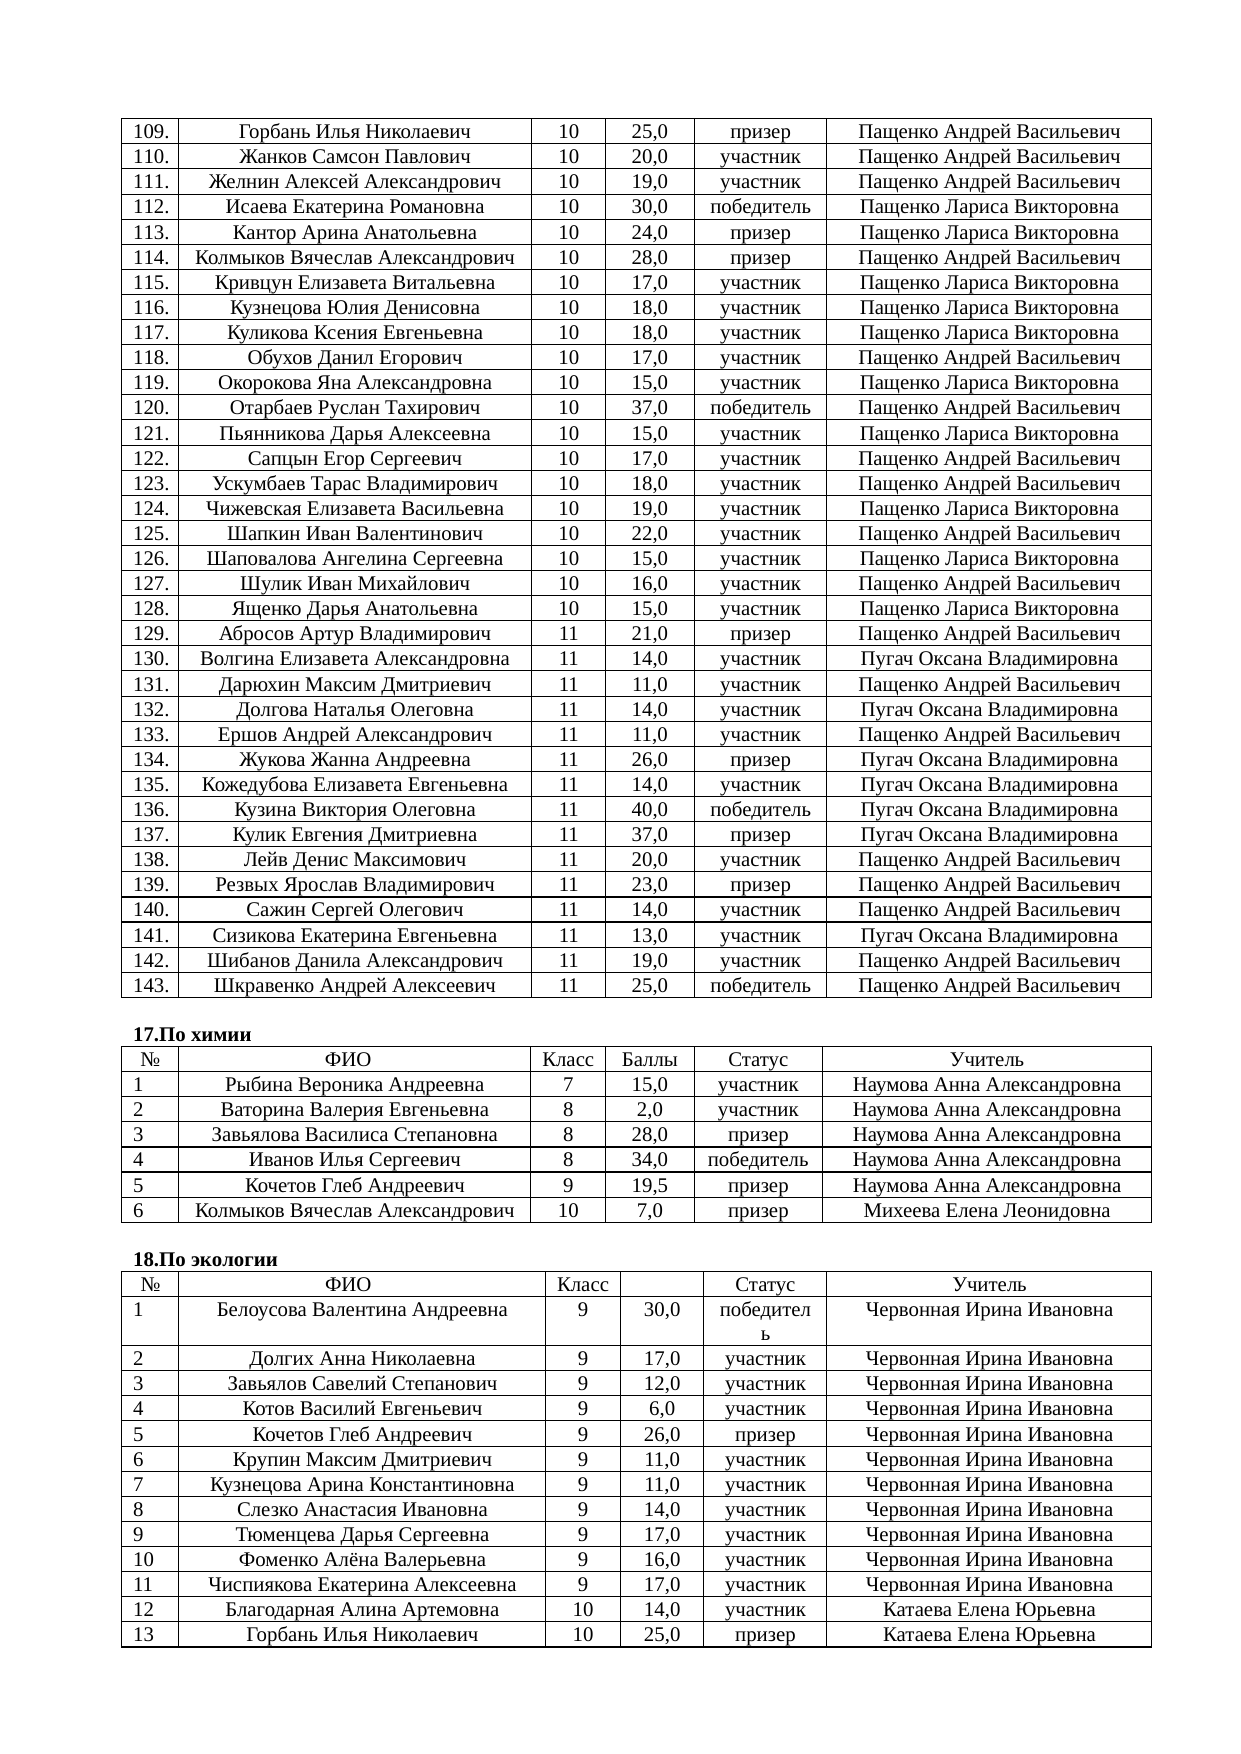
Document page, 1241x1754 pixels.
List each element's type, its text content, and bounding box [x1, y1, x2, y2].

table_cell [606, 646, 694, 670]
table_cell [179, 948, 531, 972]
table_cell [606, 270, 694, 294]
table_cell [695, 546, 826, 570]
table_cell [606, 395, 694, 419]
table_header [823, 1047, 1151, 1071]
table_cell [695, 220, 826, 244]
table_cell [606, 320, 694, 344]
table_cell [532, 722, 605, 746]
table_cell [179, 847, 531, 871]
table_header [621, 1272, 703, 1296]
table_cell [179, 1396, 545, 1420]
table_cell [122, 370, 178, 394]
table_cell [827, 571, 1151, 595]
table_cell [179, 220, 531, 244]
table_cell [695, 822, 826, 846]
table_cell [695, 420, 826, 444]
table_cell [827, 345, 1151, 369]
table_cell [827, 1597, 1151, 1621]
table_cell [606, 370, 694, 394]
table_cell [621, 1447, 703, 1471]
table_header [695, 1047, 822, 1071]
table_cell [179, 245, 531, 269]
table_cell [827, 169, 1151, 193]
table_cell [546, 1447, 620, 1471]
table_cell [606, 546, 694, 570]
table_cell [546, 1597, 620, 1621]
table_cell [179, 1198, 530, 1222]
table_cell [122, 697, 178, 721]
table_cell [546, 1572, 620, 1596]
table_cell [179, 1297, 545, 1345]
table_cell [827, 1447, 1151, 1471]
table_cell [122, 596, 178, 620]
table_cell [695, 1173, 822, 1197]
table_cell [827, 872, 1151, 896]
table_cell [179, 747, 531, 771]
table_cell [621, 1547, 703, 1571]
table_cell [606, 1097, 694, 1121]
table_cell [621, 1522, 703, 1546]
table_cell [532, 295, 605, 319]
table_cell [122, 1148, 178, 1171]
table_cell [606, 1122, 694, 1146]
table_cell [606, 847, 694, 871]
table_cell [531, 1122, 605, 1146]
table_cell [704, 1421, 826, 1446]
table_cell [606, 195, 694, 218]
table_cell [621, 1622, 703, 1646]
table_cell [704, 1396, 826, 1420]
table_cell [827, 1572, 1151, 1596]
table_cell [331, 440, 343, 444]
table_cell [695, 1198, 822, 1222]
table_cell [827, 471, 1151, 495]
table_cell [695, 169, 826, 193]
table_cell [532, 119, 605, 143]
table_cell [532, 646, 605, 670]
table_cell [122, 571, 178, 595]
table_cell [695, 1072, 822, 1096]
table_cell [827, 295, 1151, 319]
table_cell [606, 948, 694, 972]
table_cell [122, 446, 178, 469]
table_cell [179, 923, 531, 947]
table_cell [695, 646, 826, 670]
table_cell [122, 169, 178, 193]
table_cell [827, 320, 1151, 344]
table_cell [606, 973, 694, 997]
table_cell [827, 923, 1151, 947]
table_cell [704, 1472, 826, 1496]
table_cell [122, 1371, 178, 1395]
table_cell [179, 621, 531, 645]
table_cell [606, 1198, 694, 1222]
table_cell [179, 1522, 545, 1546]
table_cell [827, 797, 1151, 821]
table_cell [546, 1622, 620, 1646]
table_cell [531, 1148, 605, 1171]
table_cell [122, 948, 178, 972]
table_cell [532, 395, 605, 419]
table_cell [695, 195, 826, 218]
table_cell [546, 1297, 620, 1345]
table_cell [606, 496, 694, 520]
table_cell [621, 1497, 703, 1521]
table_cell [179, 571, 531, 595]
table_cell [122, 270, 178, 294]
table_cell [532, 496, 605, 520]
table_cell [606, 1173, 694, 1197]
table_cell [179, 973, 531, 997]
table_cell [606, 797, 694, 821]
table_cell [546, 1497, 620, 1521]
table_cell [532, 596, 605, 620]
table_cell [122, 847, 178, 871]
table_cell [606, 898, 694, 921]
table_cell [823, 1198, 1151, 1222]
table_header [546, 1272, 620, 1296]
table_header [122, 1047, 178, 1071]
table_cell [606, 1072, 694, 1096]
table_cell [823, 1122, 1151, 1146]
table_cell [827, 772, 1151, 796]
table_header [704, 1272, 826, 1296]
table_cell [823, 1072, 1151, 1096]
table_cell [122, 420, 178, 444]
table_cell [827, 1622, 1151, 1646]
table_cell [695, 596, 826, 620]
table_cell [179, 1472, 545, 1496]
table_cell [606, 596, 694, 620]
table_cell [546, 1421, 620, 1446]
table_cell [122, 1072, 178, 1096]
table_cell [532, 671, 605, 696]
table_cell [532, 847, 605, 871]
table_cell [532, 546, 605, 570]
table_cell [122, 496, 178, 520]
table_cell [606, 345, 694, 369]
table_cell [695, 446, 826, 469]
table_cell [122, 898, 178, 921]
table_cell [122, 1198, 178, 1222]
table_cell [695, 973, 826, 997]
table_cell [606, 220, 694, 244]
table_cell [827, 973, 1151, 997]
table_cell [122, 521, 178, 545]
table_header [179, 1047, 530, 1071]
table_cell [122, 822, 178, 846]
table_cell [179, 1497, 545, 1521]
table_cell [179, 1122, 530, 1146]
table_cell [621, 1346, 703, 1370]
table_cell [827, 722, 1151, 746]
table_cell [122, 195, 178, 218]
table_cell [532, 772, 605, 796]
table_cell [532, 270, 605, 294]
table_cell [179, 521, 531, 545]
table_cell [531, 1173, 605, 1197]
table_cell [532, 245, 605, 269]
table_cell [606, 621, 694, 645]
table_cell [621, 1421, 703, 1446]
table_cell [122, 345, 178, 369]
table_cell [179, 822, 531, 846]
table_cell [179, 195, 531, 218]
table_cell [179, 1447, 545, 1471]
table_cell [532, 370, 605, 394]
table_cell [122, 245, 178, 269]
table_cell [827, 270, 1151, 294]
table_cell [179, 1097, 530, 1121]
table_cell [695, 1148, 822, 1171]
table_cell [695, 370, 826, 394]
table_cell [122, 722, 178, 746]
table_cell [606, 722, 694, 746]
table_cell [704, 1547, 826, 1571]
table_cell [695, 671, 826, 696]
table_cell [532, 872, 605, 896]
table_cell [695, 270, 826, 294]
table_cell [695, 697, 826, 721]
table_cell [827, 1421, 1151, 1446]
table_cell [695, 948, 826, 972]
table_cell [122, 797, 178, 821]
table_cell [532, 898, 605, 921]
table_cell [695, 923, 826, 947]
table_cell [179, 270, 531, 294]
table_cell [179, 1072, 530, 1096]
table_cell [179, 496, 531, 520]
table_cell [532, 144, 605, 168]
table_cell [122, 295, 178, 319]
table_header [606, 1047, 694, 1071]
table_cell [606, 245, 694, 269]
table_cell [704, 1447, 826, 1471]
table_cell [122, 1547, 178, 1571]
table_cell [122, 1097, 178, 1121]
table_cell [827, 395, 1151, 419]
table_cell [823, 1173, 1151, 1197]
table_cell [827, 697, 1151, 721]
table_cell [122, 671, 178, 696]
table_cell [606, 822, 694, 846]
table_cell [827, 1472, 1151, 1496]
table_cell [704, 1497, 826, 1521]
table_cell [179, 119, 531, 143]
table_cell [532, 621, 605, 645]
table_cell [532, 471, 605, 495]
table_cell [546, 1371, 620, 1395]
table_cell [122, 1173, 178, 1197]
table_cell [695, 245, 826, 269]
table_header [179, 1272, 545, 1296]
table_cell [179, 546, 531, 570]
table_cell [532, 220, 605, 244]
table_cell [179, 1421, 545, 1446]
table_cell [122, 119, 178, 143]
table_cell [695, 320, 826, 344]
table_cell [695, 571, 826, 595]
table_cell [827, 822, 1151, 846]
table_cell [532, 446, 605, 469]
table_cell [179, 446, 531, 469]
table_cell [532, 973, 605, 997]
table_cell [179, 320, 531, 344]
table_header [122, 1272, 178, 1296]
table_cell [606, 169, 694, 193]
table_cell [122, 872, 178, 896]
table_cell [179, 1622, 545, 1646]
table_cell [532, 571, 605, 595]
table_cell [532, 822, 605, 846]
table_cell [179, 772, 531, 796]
list 18.По экологии [133, 1247, 1152, 1271]
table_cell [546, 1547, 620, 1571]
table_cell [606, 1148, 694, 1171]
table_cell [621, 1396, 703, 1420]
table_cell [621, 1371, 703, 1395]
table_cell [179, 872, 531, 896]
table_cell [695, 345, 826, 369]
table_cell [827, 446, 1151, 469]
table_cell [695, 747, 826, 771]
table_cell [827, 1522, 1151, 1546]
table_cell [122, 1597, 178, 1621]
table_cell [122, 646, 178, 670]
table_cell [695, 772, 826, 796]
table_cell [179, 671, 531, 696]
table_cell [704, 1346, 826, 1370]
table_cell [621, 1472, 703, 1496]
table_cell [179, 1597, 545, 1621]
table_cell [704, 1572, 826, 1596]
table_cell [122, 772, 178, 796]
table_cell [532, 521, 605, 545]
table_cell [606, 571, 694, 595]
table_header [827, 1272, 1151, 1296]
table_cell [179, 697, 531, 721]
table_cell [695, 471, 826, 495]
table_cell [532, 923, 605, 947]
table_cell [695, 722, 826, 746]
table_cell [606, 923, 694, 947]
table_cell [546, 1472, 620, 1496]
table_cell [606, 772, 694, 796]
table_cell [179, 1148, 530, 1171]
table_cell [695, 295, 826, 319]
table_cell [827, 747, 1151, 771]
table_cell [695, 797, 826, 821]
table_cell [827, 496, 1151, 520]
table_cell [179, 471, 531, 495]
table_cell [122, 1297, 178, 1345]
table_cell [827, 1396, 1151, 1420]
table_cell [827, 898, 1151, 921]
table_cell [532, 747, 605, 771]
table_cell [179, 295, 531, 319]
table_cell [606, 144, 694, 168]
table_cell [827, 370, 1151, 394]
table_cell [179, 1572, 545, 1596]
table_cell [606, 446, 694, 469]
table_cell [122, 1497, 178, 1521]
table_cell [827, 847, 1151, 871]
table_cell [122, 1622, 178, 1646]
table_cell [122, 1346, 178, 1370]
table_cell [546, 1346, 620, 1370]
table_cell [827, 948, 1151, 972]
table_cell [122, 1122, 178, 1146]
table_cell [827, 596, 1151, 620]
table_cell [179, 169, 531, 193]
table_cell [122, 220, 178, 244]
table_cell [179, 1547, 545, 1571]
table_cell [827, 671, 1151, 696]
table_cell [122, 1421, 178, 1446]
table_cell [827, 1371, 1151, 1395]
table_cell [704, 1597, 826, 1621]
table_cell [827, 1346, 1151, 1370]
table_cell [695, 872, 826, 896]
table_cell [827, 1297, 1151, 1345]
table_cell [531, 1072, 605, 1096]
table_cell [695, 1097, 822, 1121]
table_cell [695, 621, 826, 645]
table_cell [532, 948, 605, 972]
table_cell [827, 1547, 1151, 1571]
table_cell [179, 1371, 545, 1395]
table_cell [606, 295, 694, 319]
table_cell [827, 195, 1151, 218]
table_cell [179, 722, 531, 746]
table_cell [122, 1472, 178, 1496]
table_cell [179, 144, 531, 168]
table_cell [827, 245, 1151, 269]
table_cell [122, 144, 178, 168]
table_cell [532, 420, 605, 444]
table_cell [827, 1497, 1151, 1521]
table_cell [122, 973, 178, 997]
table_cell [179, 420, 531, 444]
list 17.По химии [133, 1022, 1152, 1046]
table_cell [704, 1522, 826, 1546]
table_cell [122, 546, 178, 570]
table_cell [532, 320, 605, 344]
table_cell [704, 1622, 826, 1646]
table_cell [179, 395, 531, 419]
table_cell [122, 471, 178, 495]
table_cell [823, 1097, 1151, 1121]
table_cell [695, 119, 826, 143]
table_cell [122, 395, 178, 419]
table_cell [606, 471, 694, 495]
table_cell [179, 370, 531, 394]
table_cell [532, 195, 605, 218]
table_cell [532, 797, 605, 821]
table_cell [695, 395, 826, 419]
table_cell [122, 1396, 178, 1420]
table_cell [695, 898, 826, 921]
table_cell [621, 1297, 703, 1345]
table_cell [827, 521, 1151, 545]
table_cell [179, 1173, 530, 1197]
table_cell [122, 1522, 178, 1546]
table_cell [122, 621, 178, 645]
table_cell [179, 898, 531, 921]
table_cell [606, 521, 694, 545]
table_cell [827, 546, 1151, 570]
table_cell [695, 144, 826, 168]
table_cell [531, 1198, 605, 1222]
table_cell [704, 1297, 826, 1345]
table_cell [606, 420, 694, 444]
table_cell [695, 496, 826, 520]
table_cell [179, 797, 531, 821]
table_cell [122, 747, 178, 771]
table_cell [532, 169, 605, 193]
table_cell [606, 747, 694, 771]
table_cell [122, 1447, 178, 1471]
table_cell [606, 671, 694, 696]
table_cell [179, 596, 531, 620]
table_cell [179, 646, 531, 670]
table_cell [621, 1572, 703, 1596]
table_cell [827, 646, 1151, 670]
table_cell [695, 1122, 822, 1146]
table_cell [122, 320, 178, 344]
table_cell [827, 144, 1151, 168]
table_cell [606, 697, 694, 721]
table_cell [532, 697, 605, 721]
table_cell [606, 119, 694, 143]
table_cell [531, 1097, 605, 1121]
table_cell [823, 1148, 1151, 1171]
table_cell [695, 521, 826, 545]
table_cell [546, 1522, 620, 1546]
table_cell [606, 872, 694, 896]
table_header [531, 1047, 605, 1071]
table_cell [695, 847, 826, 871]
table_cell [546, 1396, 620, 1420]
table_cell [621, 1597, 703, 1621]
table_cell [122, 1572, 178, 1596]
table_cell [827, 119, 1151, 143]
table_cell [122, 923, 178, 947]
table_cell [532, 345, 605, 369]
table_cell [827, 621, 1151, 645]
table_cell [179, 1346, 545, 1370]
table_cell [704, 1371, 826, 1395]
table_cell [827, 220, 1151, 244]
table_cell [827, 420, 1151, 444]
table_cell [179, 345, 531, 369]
